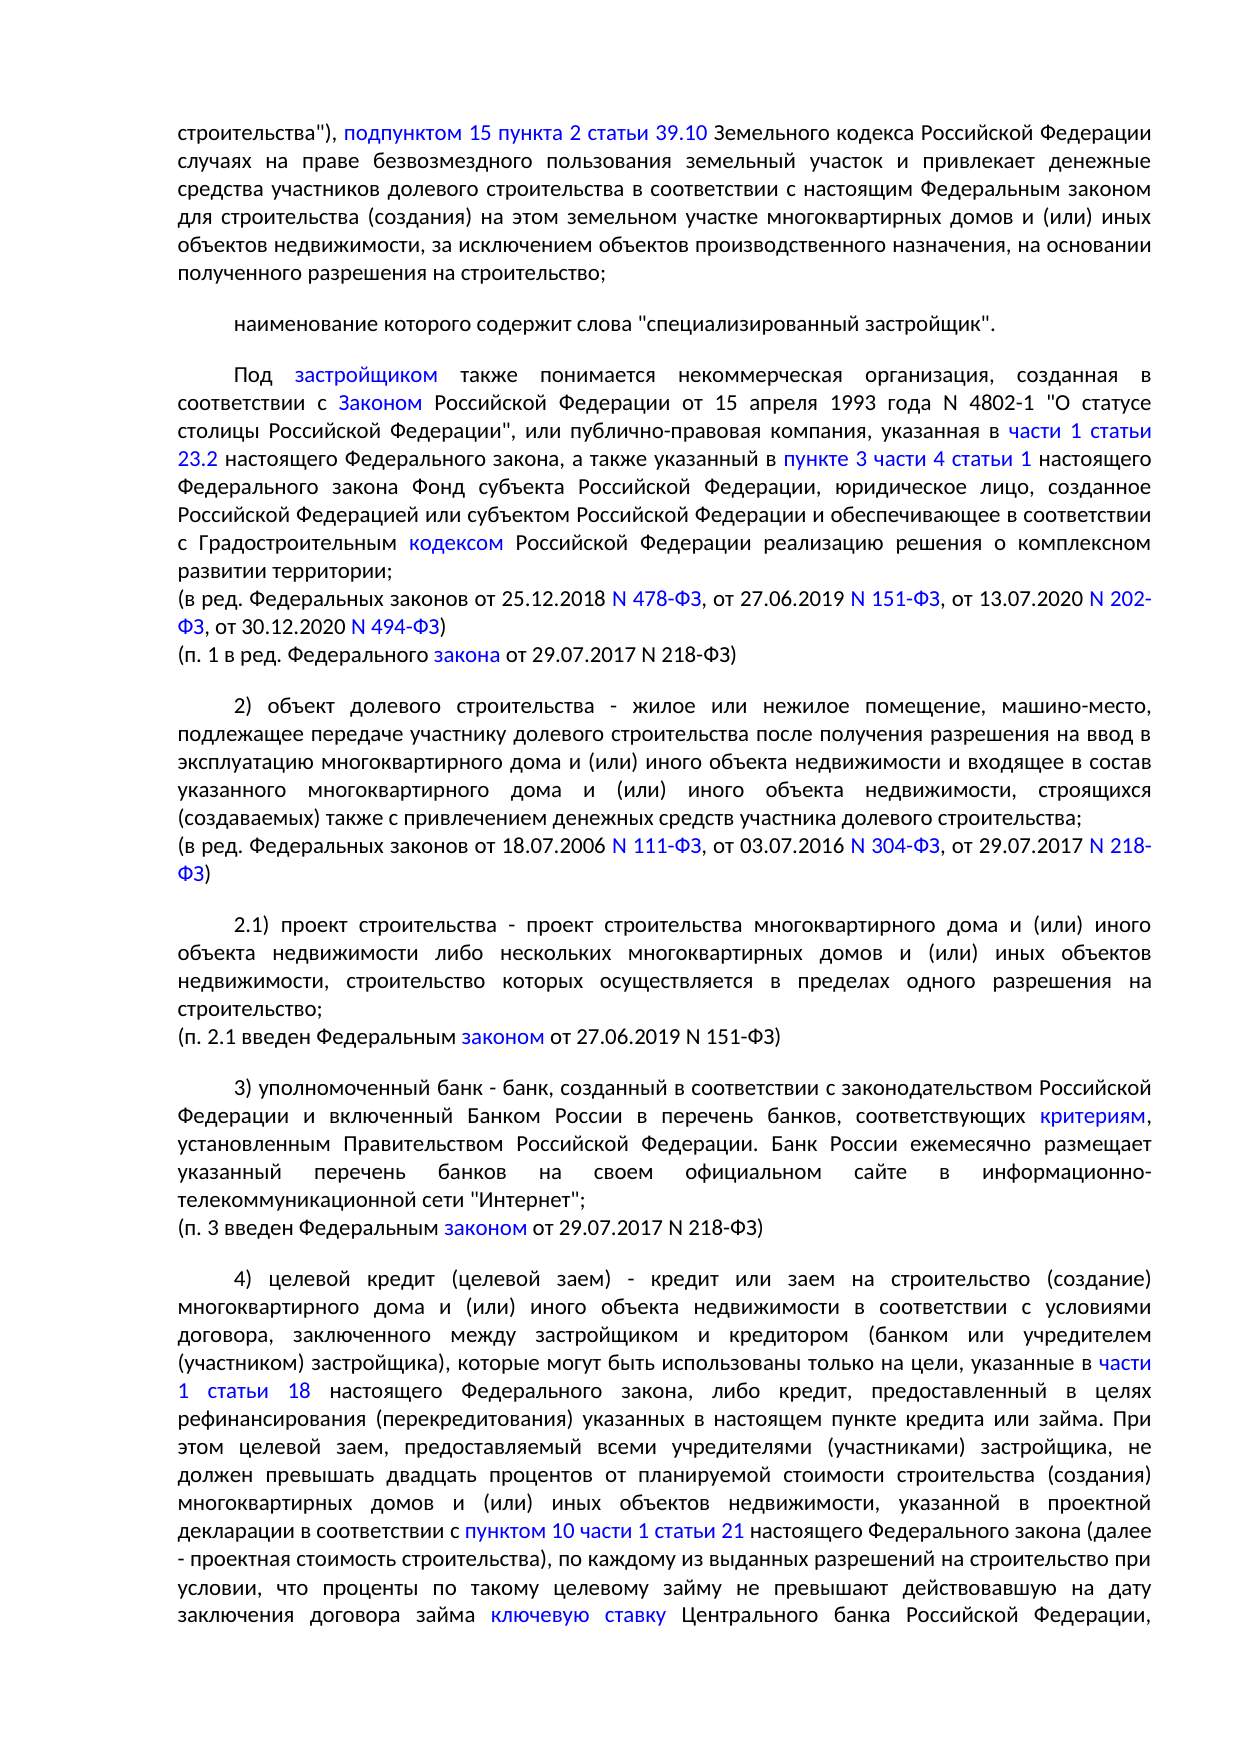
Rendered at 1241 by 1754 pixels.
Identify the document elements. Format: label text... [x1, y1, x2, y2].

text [177, 1264, 1152, 1629]
text (п. 1 в ред. Федерального закона от 29.07.2017 N 218-ФЗ) [177, 640, 1152, 668]
text (п. 2.1 введен Федеральным законом от 27.06.2019 N 151-ФЗ) [177, 1022, 1152, 1050]
text (в ред. Федеральных законов от 25.12.2018 N 478-ФЗ, от 27.06.2019 N 151-ФЗ, от 13.07.2020 N 202-ФЗ, от 30.12.2020 N 494-ФЗ) [177, 584, 1152, 640]
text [177, 118, 1152, 286]
text 2) объект долевого строительства - жилое или нежилое помещение, машино-место, подлежащее передаче участнику долевого строительства после получения разрешения на ввод в эксплуатацию многоквартирного дома и (или) иного объекта недвижимости и входящее в состав указанного многоквартирного дома и (или) иного объекта недвижимости, строящихся (создаваемых) также с привлечением денежных средств участника долевого строительства; [177, 691, 1152, 831]
text Под застройщиком также понимается некоммерческая организация, созданная в соответствии с Законом Российской Федерации от 15 апреля 1993 года N 4802-1 "О статусе столицы Российской Федерации", или публично-правовая компания, указанная в части 1 статьи 23.2 настоящего Федерального закона, а также указанный в пункте 3 части 4 статьи 1 настоящего Федерального закона Фонд субъекта Российской Федерации, юридическое лицо, созданное Российской Федерацией или субъектом Российской Федерации и обеспечивающее в соответствии с Градостроительным кодексом Российской Федерации реализацию решения о комплексном развитии территории; [177, 360, 1152, 584]
text (в ред. Федеральных законов от 18.07.2006 N 111-ФЗ, от 03.07.2016 N 304-ФЗ, от 29.07.2017 N 218-ФЗ) [177, 831, 1152, 887]
text наименование которого содержит слова "специализированный застройщик". [177, 309, 1152, 337]
text 3) уполномоченный банк - банк, созданный в соответствии с законодательством Российской Федерации и включенный Банком России в перечень банков, соответствующих критериям, установленным Правительством Российской Федерации. Банк России ежемесячно размещает указанный перечень банков на своем официальном сайте в информационно-телекоммуникационной сети "Интернет"; [177, 1073, 1152, 1213]
text 2.1) проект строительства - проект строительства многоквартирного дома и (или) иного объекта недвижимости либо нескольких многоквартирных домов и (или) иных объектов недвижимости, строительство которых осуществляется в пределах одного разрешения на строительство; [177, 910, 1152, 1022]
text (п. 3 введен Федеральным законом от 29.07.2017 N 218-ФЗ) [177, 1213, 1152, 1241]
